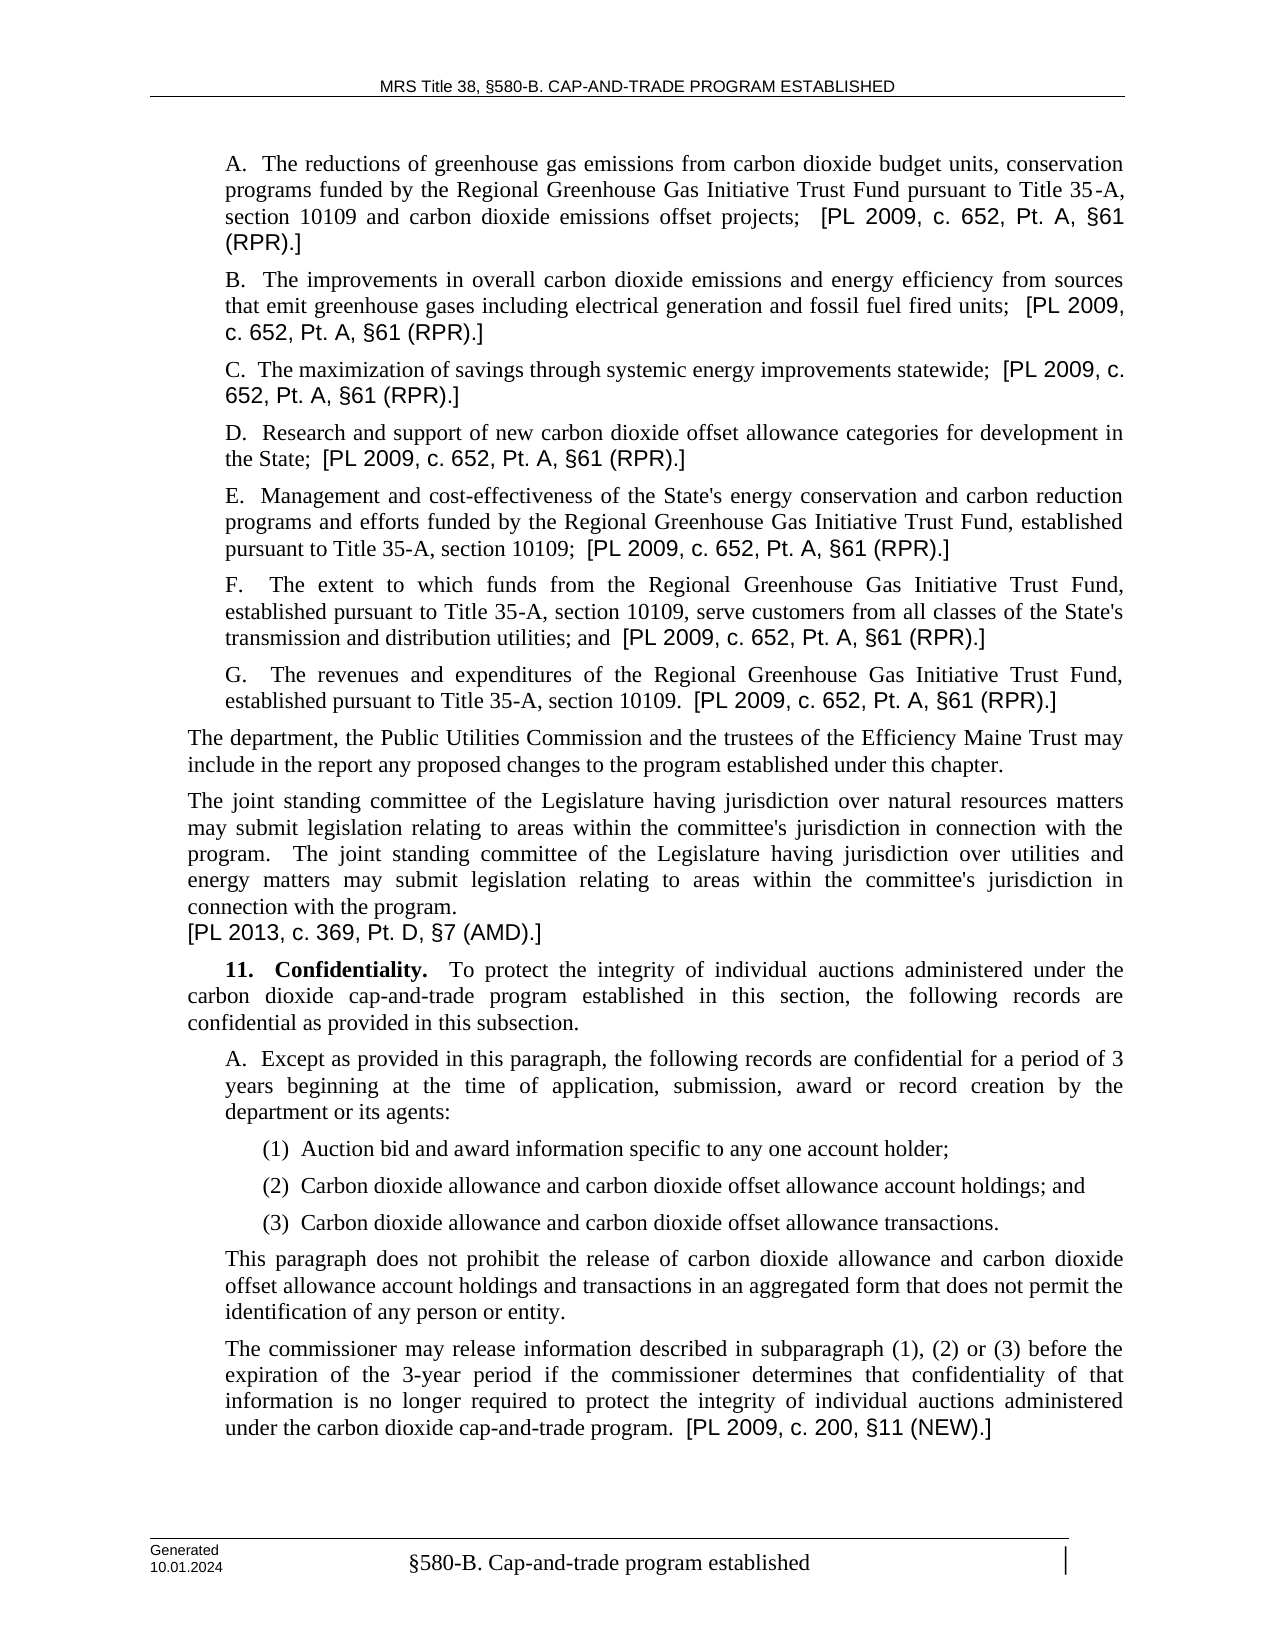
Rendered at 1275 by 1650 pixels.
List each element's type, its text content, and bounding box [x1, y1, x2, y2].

text The department, the Public Utilities Commission and the trustees of the Efficiency Maine Trust may include in the report any proposed changes to the program established under this chapter. [187, 724, 1125, 777]
text [PL 2013, c. 369, Pt. D, §7 (AMD).] [187, 919, 1125, 946]
text This paragraph does not prohibit the release of carbon dioxide allowance and carbon dioxide offset allowance account holdings and transactions in an aggregated form that does not permit the identification of any person or entity. [225, 1245, 1125, 1324]
text D. Research and support of new carbon dioxide offset allowance categories for development in the State; [PL 2009, c. 652, Pt. A, §61 (RPR).] [225, 419, 1125, 472]
text 11. Confidentiality. To protect the integrity of individual auctions administered under the carbon dioxide cap-and-trade program established in this section, the following records are confidential as provided in this subsection. [187, 956, 1125, 1035]
text The commissioner may release information described in subparagraph (1), (2) or (3) before the expiration of the 3-year period if the commissioner determines that confidentiality of that information is no longer required to protect the integrity of individual auctions administered under the carbon dioxide cap-and-trade program. [PL 2009, c. 200, §11 (NEW).] [225, 1335, 1125, 1440]
text G. The revenues and expenditures of the Regional Greenhouse Gas Initiative Trust Fund, established pursuant to Title 35‑A, section 10109. [PL 2009, c. 652, Pt. A, §61 (RPR).] [225, 661, 1125, 714]
text (3) Carbon dioxide allowance and carbon dioxide offset allowance transactions. [262, 1208, 1125, 1235]
text F. The extent to which funds from the Regional Greenhouse Gas Initiative Trust Fund, established pursuant to Title 35‑A, section 10109, serve customers from all classes of the State's transmission and distribution utilities; and [PL 2009, c. 652, Pt. A, §61 (RPR).] [225, 572, 1125, 651]
text E. Management and cost-effectiveness of the State's energy conservation and carbon reduction programs and efforts funded by the Regional Greenhouse Gas Initiative Trust Fund, established pursuant to Title 35‑A, section 10109; [PL 2009, c. 652, Pt. A, §61 (RPR).] [225, 482, 1125, 561]
text C. The maximization of savings through systemic energy improvements statewide; [PL 2009, c. 652, Pt. A, §61 (RPR).] [225, 356, 1125, 408]
text (2) Carbon dioxide allowance and carbon dioxide offset allowance account holdings; and [262, 1172, 1125, 1198]
text A. The reductions of greenhouse gas emissions from carbon dioxide budget units, conservation programs funded by the Regional Greenhouse Gas Initiative Trust Fund pursuant to Title 35‑A, section 10109 and carbon dioxide emissions offset projects; [PL 2009, c. 652, Pt. A, §61 (RPR).] [225, 150, 1125, 256]
text A. Except as provided in this paragraph, the following records are confidential for a period of 3 years beginning at the time of application, submission, award or record creation by the department or its agents: [225, 1046, 1125, 1124]
text (1) Auction bid and award information specific to any one account holder; [262, 1135, 1125, 1161]
text The joint standing committee of the Legislature having jurisdiction over natural resources matters may submit legislation relating to areas within the committee's jurisdiction in connection with the program. The joint standing committee of the Legislature having jurisdiction over utilities and energy matters may submit legislation relating to areas within the committee's jurisdiction in connection with the program. [187, 787, 1125, 919]
text B. The improvements in overall carbon dioxide emissions and energy efficiency from sources that emit greenhouse gases including electrical generation and fossil fuel fired units; [PL 2009, c. 652, Pt. A, §61 (RPR).] [225, 266, 1125, 345]
